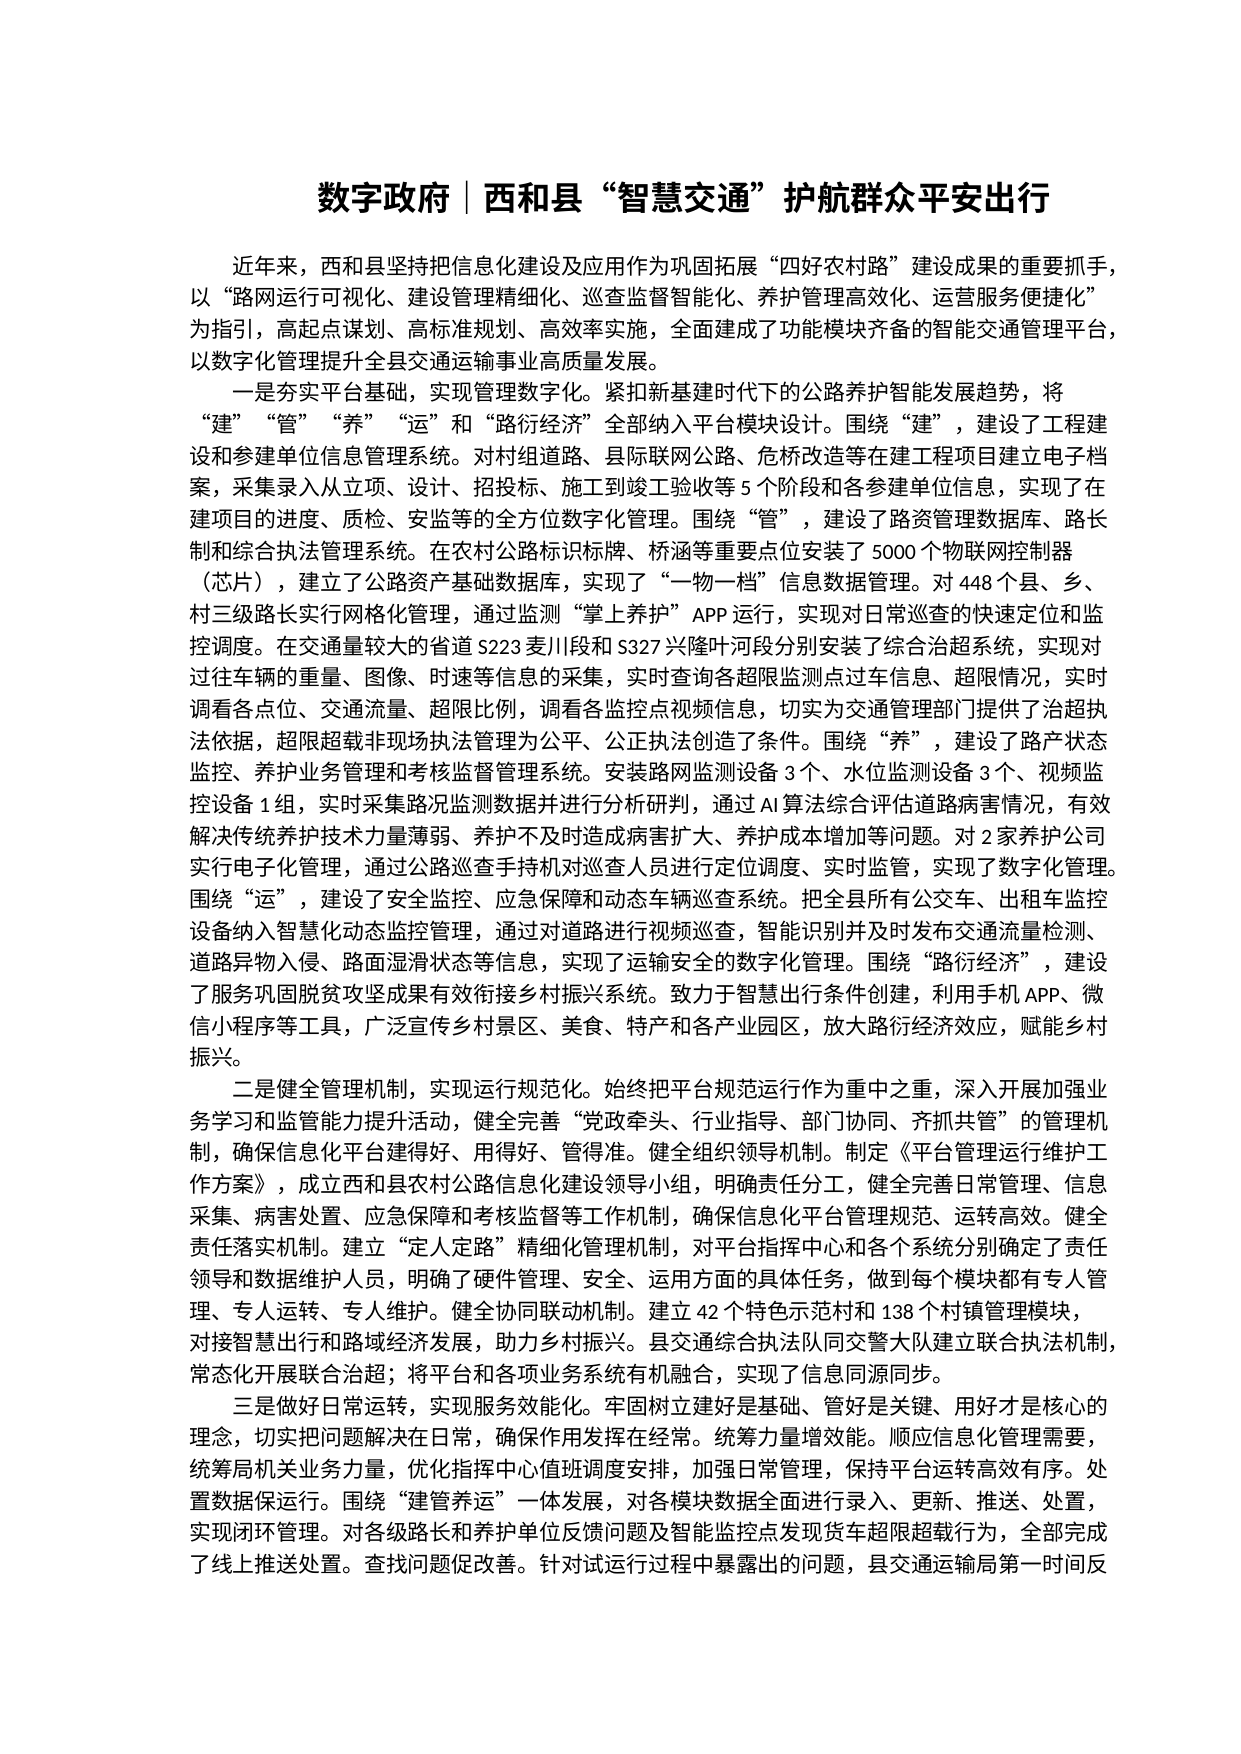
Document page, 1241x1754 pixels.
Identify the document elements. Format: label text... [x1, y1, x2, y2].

text 一是夯实平台基础，实现管理数字化。紧扣新基建时代下的公路养护智能发展趋势，将“建”“管”“养”“运”和“路衍经济”全部纳入平台模块设计。围绕“建”，建设了工程建设和参建单位信息管理系统。对村组道路、县际联网公路、危桥改造等在建工程项目建立电子档案，采集录入从立项、设计、招投标、施工到竣工验收等5个阶段和各参建单位信息，实现了在建项目的进度、质检、安监等的全方位数字化管理。围绕“管”，建设了路资管理数据库、路长制和综合执法管理系统。在农村公路标识标牌、桥涵等重要点位安装了5000个物联网控制器（芯片），建立了公路资产基础数据库，实现了“一物一档”信息数据管理。对448个县、乡、村三级路长实行网格化管理，通过监测“掌上养护”APP运行，实现对日常巡查的快速定位和监控调度。在交通量较大的省道S223麦川段和S327兴隆叶河段分别安装了综合治超系统，实现对过往车辆的重量、图像、时速等信息的采集，实时查询各超限监测点过车信息、超限情况，实时调看各点位、交通流量、超限比例，调看各监控点视频信息，切实为交通管理部门提供了治超执法依据，超限超载非现场执法管理为公平、公正执法创造了条件。围绕“养”，建设了路产状态监控、养护业务管理和考核监督管理系统。安装路网监测设备3个、水位监测设备3个、视频监控设备1组，实时采集路况监测数据并进行分析研判，通过AI算法综合评估道路病害情况，有效解决传统养护技术力量薄弱、养护不及时造成病害扩大、养护成本增加等问题。对2家养护公司实行电子化管理，通过公路巡查手持机对巡查人员进行定位调度、实时监管，实现了数字化管理。围绕“运”，建设了安全监控、应急保障和动态车辆巡查系统。把全县所有公交车、出租车监控设备纳入智慧化动态监控管理，通过对道路进行视频巡查，智能识别并及时发布交通流量检测、道路异物入侵、路面湿滑状态等信息，实现了运输安全的数字化管理。围绕“路衍经济”，建设了服务巩固脱贫攻坚成果有效衔接乡村振兴系统。致力于智慧出行条件创建，利用手机APP、微信小程序等工具，广泛宣传乡村景区、美食、特产和各产业园区，放大路衍经济效应，赋能乡村振兴。 [189, 375, 1111, 1072]
subtitle 数字政府｜西和县“智慧交通”护航群众平安出行 [189, 171, 1111, 219]
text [189, 1389, 1111, 1579]
text 近年来，西和县坚持把信息化建设及应用作为巩固拓展“四好农村路”建设成果的重要抓手，以“路网运行可视化、建设管理精细化、巡查监督智能化、养护管理高效化、运营服务便捷化”为指引，高起点谋划、高标准规划、高效率实施，全面建成了功能模块齐备的智能交通管理平台，以数字化管理提升全县交通运输事业高质量发展。 [189, 249, 1111, 375]
text 二是健全管理机制，实现运行规范化。始终把平台规范运行作为重中之重，深入开展加强业务学习和监管能力提升活动，健全完善“党政牵头、行业指导、部门协同、齐抓共管”的管理机制，确保信息化平台建得好、用得好、管得准。健全组织领导机制。制定《平台管理运行维护工作方案》，成立西和县农村公路信息化建设领导小组，明确责任分工，健全完善日常管理、信息采集、病害处置、应急保障和考核监督等工作机制，确保信息化平台管理规范、运转高效。健全责任落实机制。建立“定人定路”精细化管理机制，对平台指挥中心和各个系统分别确定了责任领导和数据维护人员，明确了硬件管理、安全、运用方面的具体任务，做到每个模块都有专人管理、专人运转、专人维护。健全协同联动机制。建立42个特色示范村和138个村镇管理模块，对接智慧出行和路域经济发展，助力乡村振兴。县交通综合执法队同交警大队建立联合执法机制，常态化开展联合治超；将平台和各项业务系统有机融合，实现了信息同源同步。 [189, 1072, 1111, 1389]
